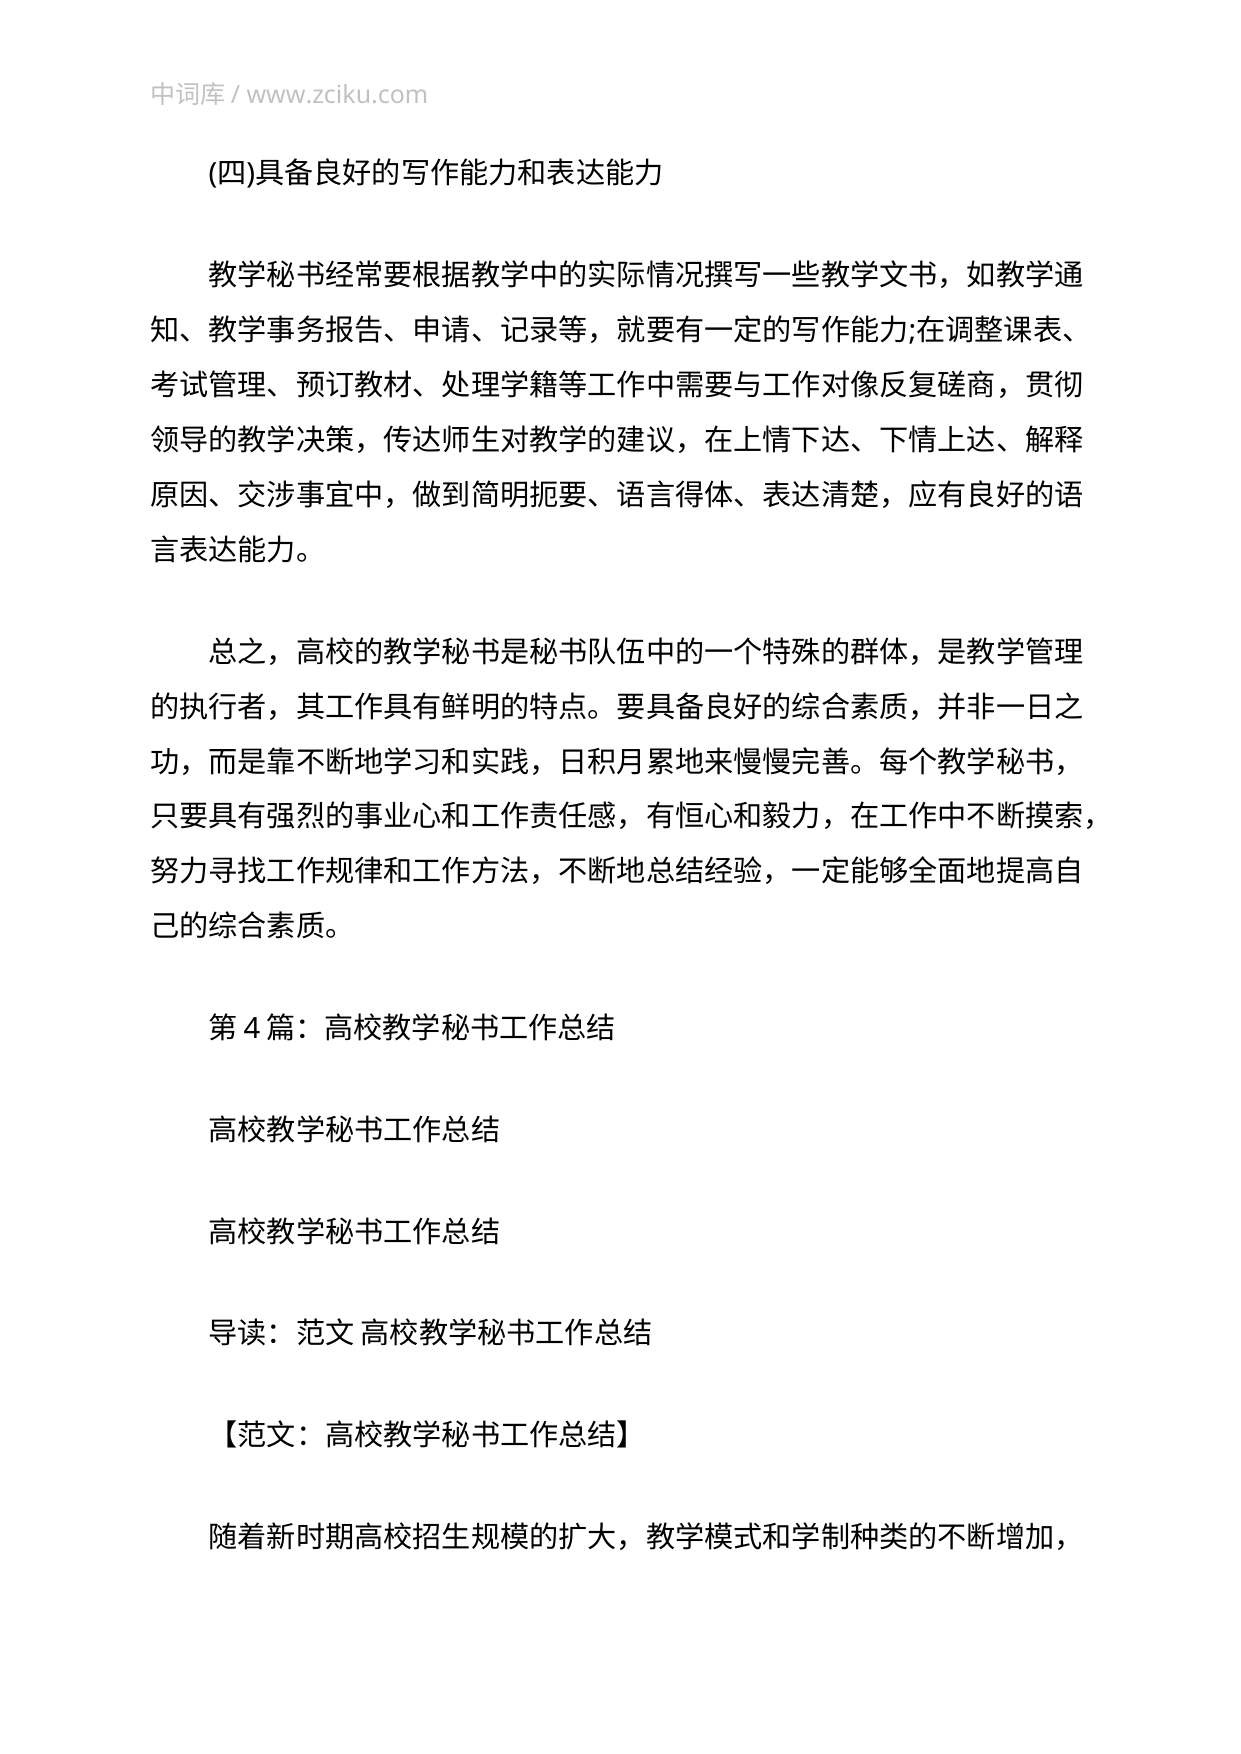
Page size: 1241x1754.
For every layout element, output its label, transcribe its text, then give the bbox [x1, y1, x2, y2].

text (四)具备良好的写作能力和表达能力 [150, 150, 1090, 192]
text 总之，高校的教学秘书是秘书队伍中的一个特殊的群体，是教学管理的执行者，其工作具有鲜明的特点。要具备良好的综合素质，并非一日之功，而是靠不断地学习和实践，日积月累地来慢慢完善。每个教学秘书，只要具有强烈的事业心和工作责任感，有恒心和毅力，在工作中不断摸索，努力寻找工作规律和工作方法，不断地总结经验，一定能够全面地提高自己的综合素质。 [150, 628, 1090, 945]
text 高校教学秘书工作总结 [150, 1208, 1090, 1251]
text 第4篇：高校教学秘书工作总结 [150, 1004, 1090, 1047]
text 导读：范文 高校教学秘书工作总结 [150, 1310, 1090, 1352]
text 教学秘书经常要根据教学中的实际情况撰写一些教学文书，如教学通知、教学事务报告、申请、记录等，就要有一定的写作能力;在调整课表、考试管理、预订教材、处理学籍等工作中需要与工作对像反复磋商，贯彻领导的教学决策，传达师生对教学的建议，在上情下达、下情上达、解释原因、交涉事宜中，做到简明扼要、语言得体、表达清楚，应有良好的语言表达能力。 [150, 252, 1090, 569]
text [150, 1514, 1090, 1556]
text 【范文：高校教学秘书工作总结】 [150, 1412, 1090, 1454]
text 高校教学秘书工作总结 [150, 1107, 1090, 1149]
